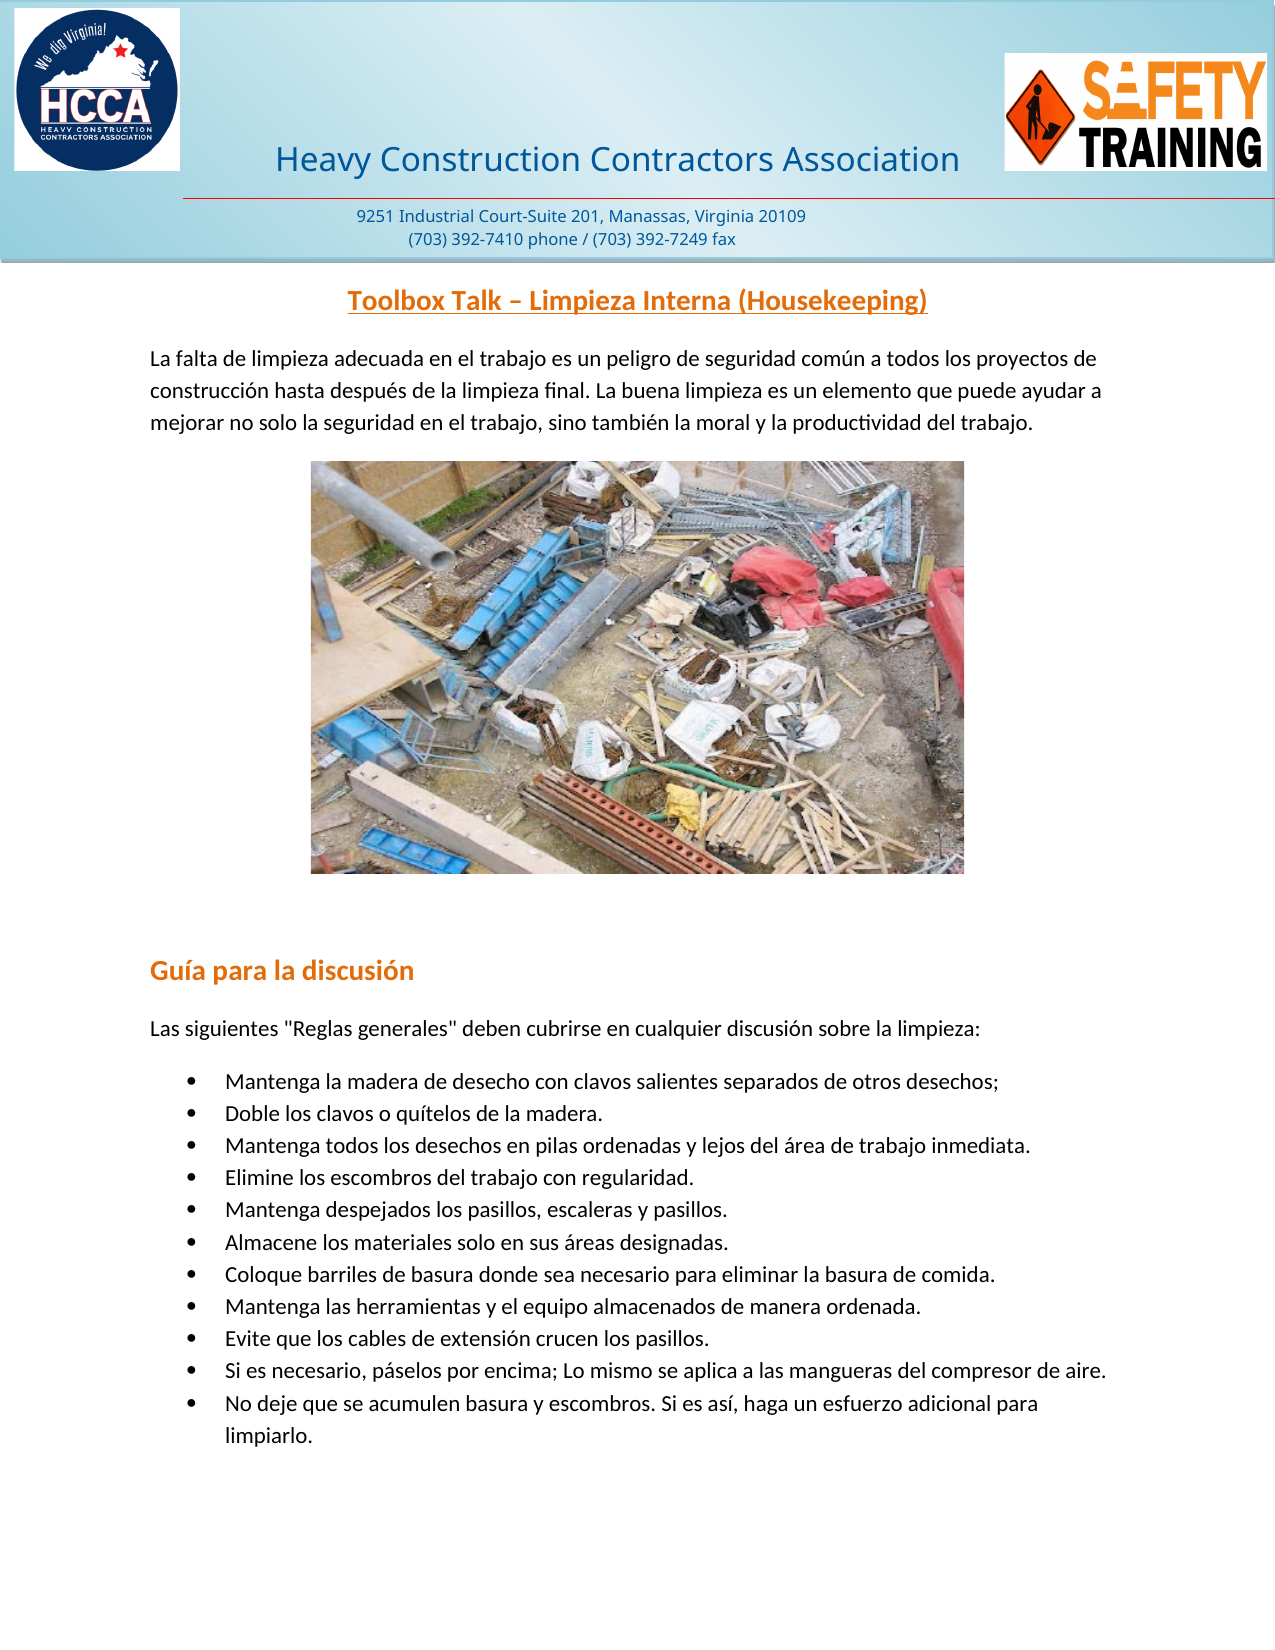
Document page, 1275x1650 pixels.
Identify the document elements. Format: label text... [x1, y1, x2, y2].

list Evite que los cables de extensión crucen los pasillos. [187, 1324, 1125, 1352]
list No deje que se acumulen basura y escombros. Si es así, haga un esfuerzo adicional para limpiarlo. [187, 1389, 1125, 1449]
list Almacene los materiales solo en sus áreas designadas. [187, 1228, 1125, 1256]
picture [1004, 53, 1268, 171]
text La falta de limpieza adecuada en el trabajo es un peligro de seguridad común a todos los proyectos de construcción hasta después de la limpieza final. La buena limpieza es un elemento que puede ayudar a mejorar no solo la seguridad en el trabajo, sino también la moral y la productividad del trabajo. [150, 344, 1125, 436]
list Coloque barriles de basura donde sea necesario para eliminar la basura de comida. [187, 1260, 1125, 1288]
list Mantenga las herramientas y el equipo almacenados de manera ordenada. [187, 1292, 1125, 1320]
list Mantenga la madera de desecho con clavos salientes separados de otros desechos; [187, 1067, 1125, 1095]
list Doble los clavos o quítelos de la madera. [187, 1099, 1125, 1127]
text Toolbox Talk – Limpieza Interna (Housekeeping) [150, 282, 1125, 318]
list Mantenga despejados los pasillos, escaleras y pasillos. [187, 1196, 1125, 1224]
text Guía para la discusión [150, 952, 1125, 988]
picture [310, 461, 965, 874]
list Si es necesario, páselos por encima; Lo mismo se aplica a las mangueras del compresor de aire. [187, 1357, 1125, 1384]
text Las siguientes "Reglas generales" deben cubrirse en cualquier discusión sobre la limpieza: [150, 1014, 1125, 1042]
picture [14, 8, 180, 171]
list Mantenga todos los desechos en pilas ordenadas y lejos del área de trabajo inmediata. [187, 1131, 1125, 1159]
list Elimine los escombros del trabajo con regularidad. [187, 1163, 1125, 1191]
